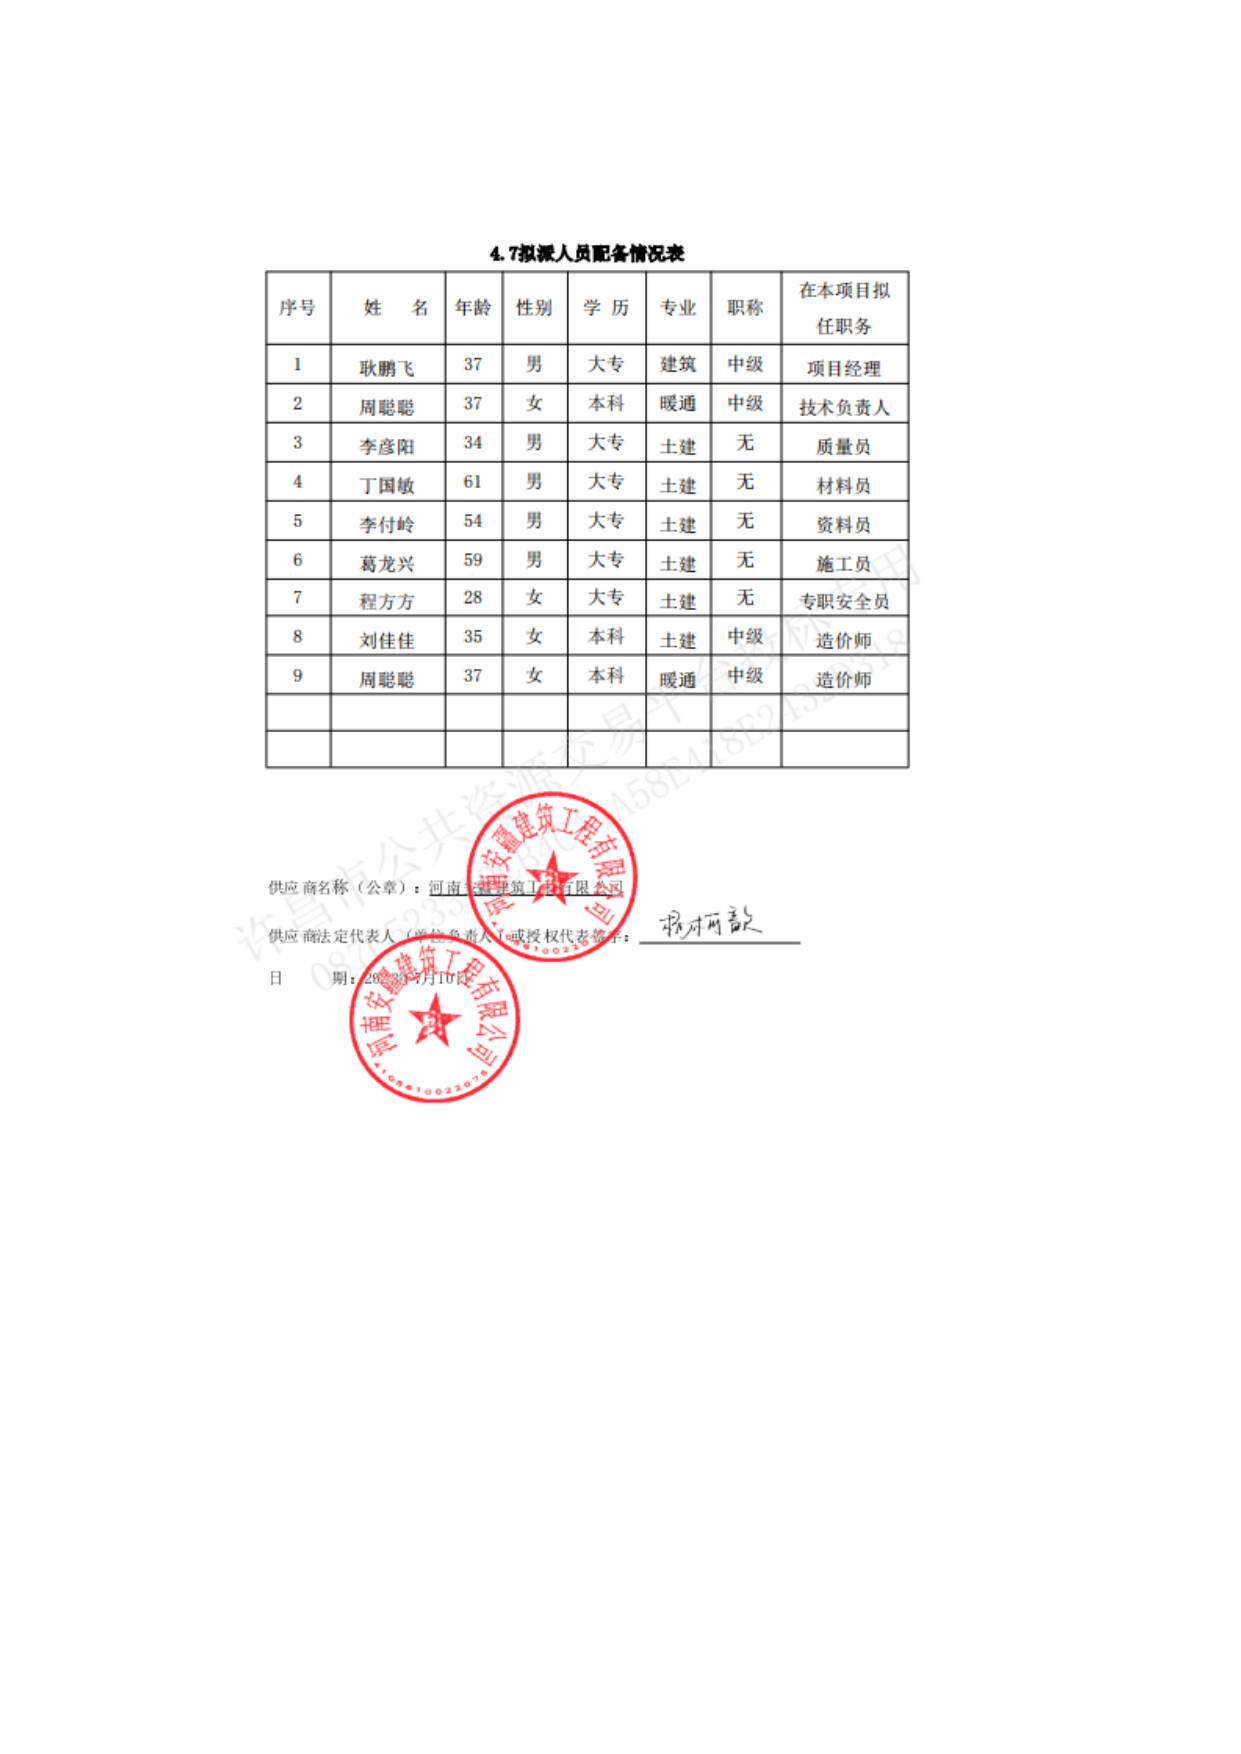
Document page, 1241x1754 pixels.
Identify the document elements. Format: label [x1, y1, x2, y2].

picture [187, 162, 1004, 1142]
